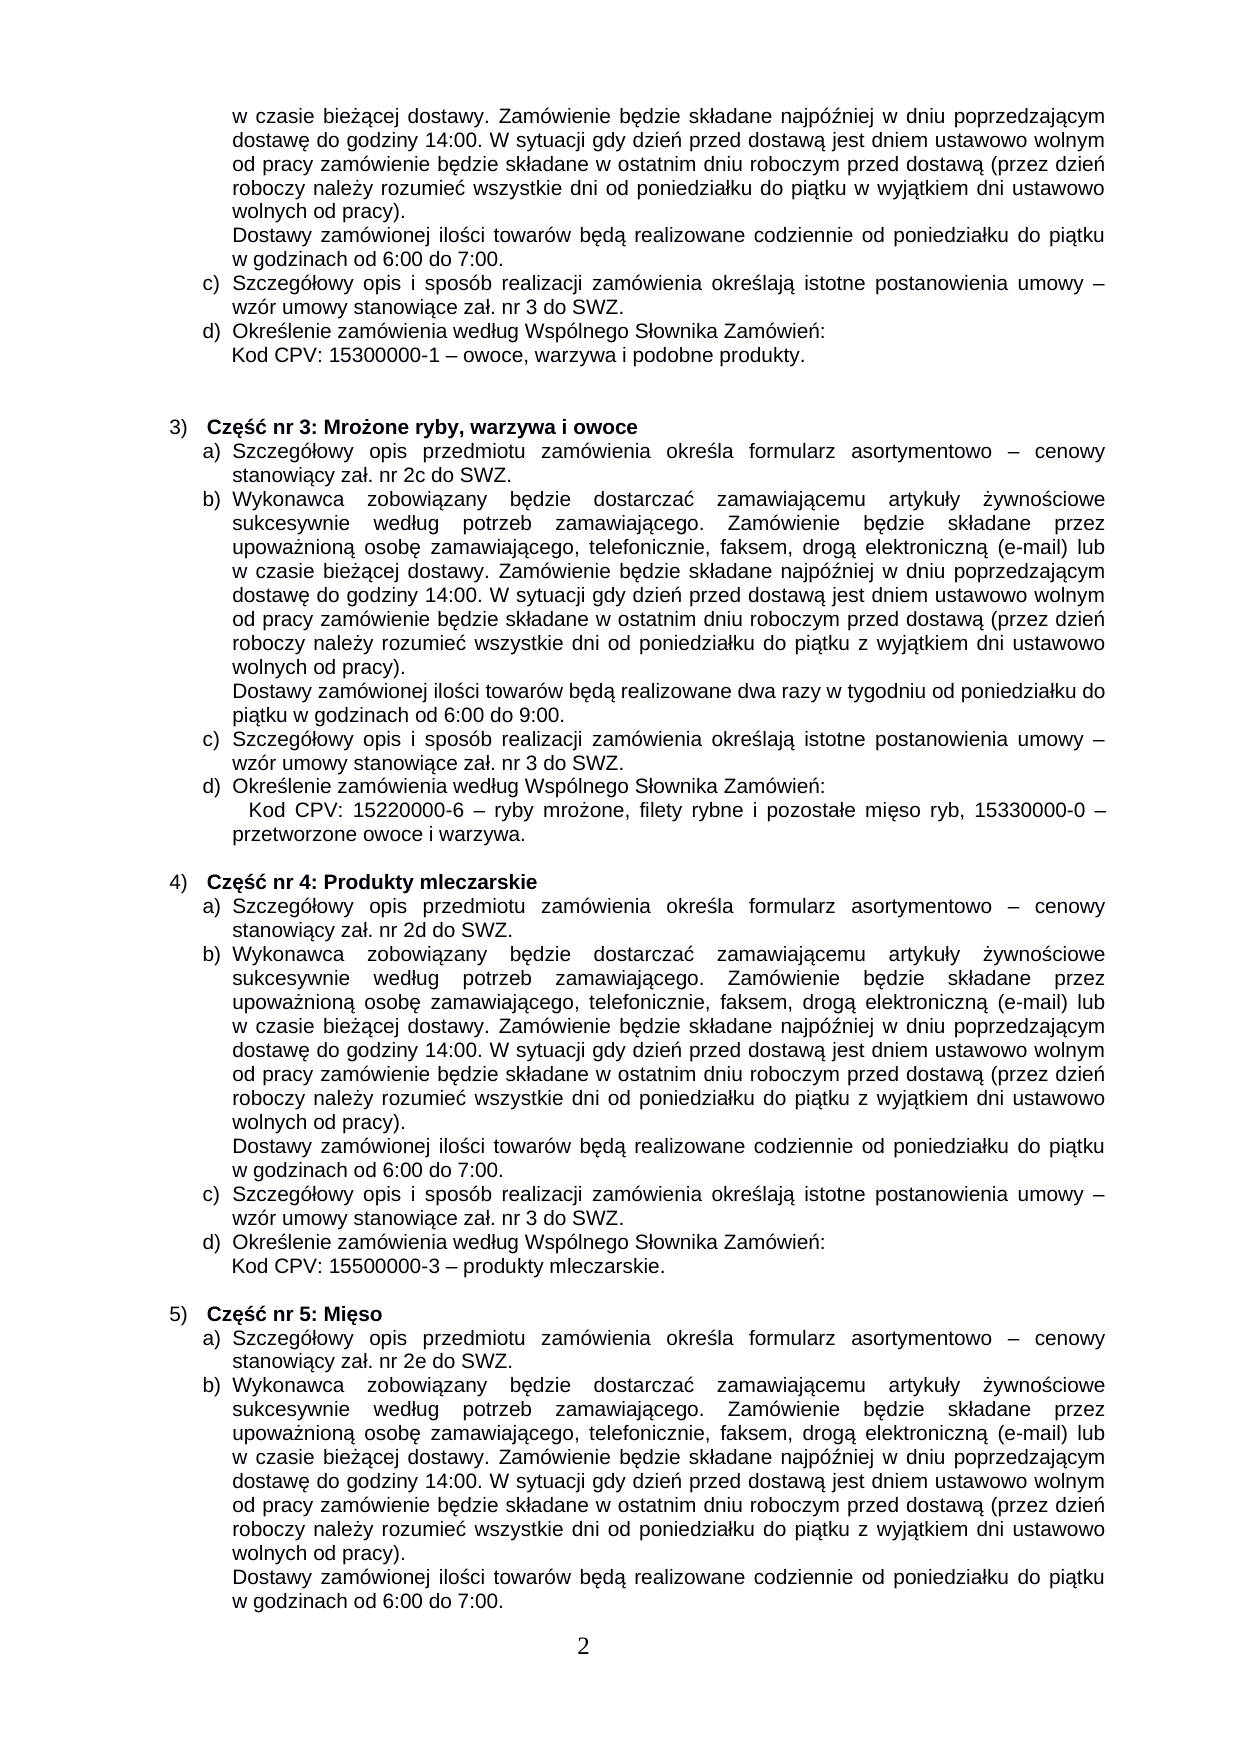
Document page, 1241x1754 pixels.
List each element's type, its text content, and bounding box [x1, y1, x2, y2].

list Kod CPV: 15300000-1 – owoce, warzywa i podobne produkty. [202, 343, 1106, 367]
list Kod CPV: 15500000-3 – produkty mleczarskie. [202, 1253, 1106, 1277]
list Dostawy zamówionej ilości towarów będą realizowane codziennie od poniedziałku do piątku w godzinach od 6:00 do 7:00. [232, 223, 1106, 271]
list Dostawy zamówionej ilości towarów będą realizowane codziennie od poniedziałku do piątku w godzinach od 6:00 do 7:00. [232, 1565, 1106, 1613]
list Określenie zamówienia według Wspólnego Słownika Zamówień: [202, 774, 1106, 798]
list Szczegółowy opis przedmiotu zamówienia określa formularz asortymentowo – cenowy stanowiący zał. nr 2d do SWZ. [202, 894, 1106, 942]
list Część nr 4: Produkty mleczarskie [169, 870, 1106, 894]
list Część nr 3: Mrożone ryby, warzywa i owoce [169, 415, 1106, 439]
list Określenie zamówienia według Wspólnego Słownika Zamówień: [202, 319, 1106, 343]
list Określenie zamówienia według Wspólnego Słownika Zamówień: [202, 1229, 1106, 1253]
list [202, 103, 1106, 223]
list Szczegółowy opis przedmiotu zamówienia określa formularz asortymentowo – cenowy stanowiący zał. nr 2e do SWZ. [202, 1325, 1106, 1373]
list Dostawy zamówionej ilości towarów będą realizowane dwa razy w tygodniu od poniedziałku do piątku w godzinach od 6:00 do 9:00. [232, 678, 1106, 726]
list Część nr 5: Mięso [169, 1301, 1106, 1325]
list Dostawy zamówionej ilości towarów będą realizowane codziennie od poniedziałku do piątku w godzinach od 6:00 do 7:00. [232, 1134, 1106, 1182]
list Kod CPV: 15220000-6 – ryby mrożone, filety rybne i pozostałe mięso ryb, 15330000-0 – przetworzone owoce i warzywa. [202, 798, 1106, 846]
list Szczegółowy opis i sposób realizacji zamówienia określają istotne postanowienia umowy – wzór umowy stanowiące zał. nr 3 do SWZ. [202, 726, 1106, 774]
list Szczegółowy opis i sposób realizacji zamówienia określają istotne postanowienia umowy – wzór umowy stanowiące zał. nr 3 do SWZ. [202, 1182, 1106, 1229]
list Szczegółowy opis przedmiotu zamówienia określa formularz asortymentowo – cenowy stanowiący zał. nr 2c do SWZ. [202, 439, 1106, 487]
list Szczegółowy opis i sposób realizacji zamówienia określają istotne postanowienia umowy – wzór umowy stanowiące zał. nr 3 do SWZ. [202, 271, 1106, 319]
